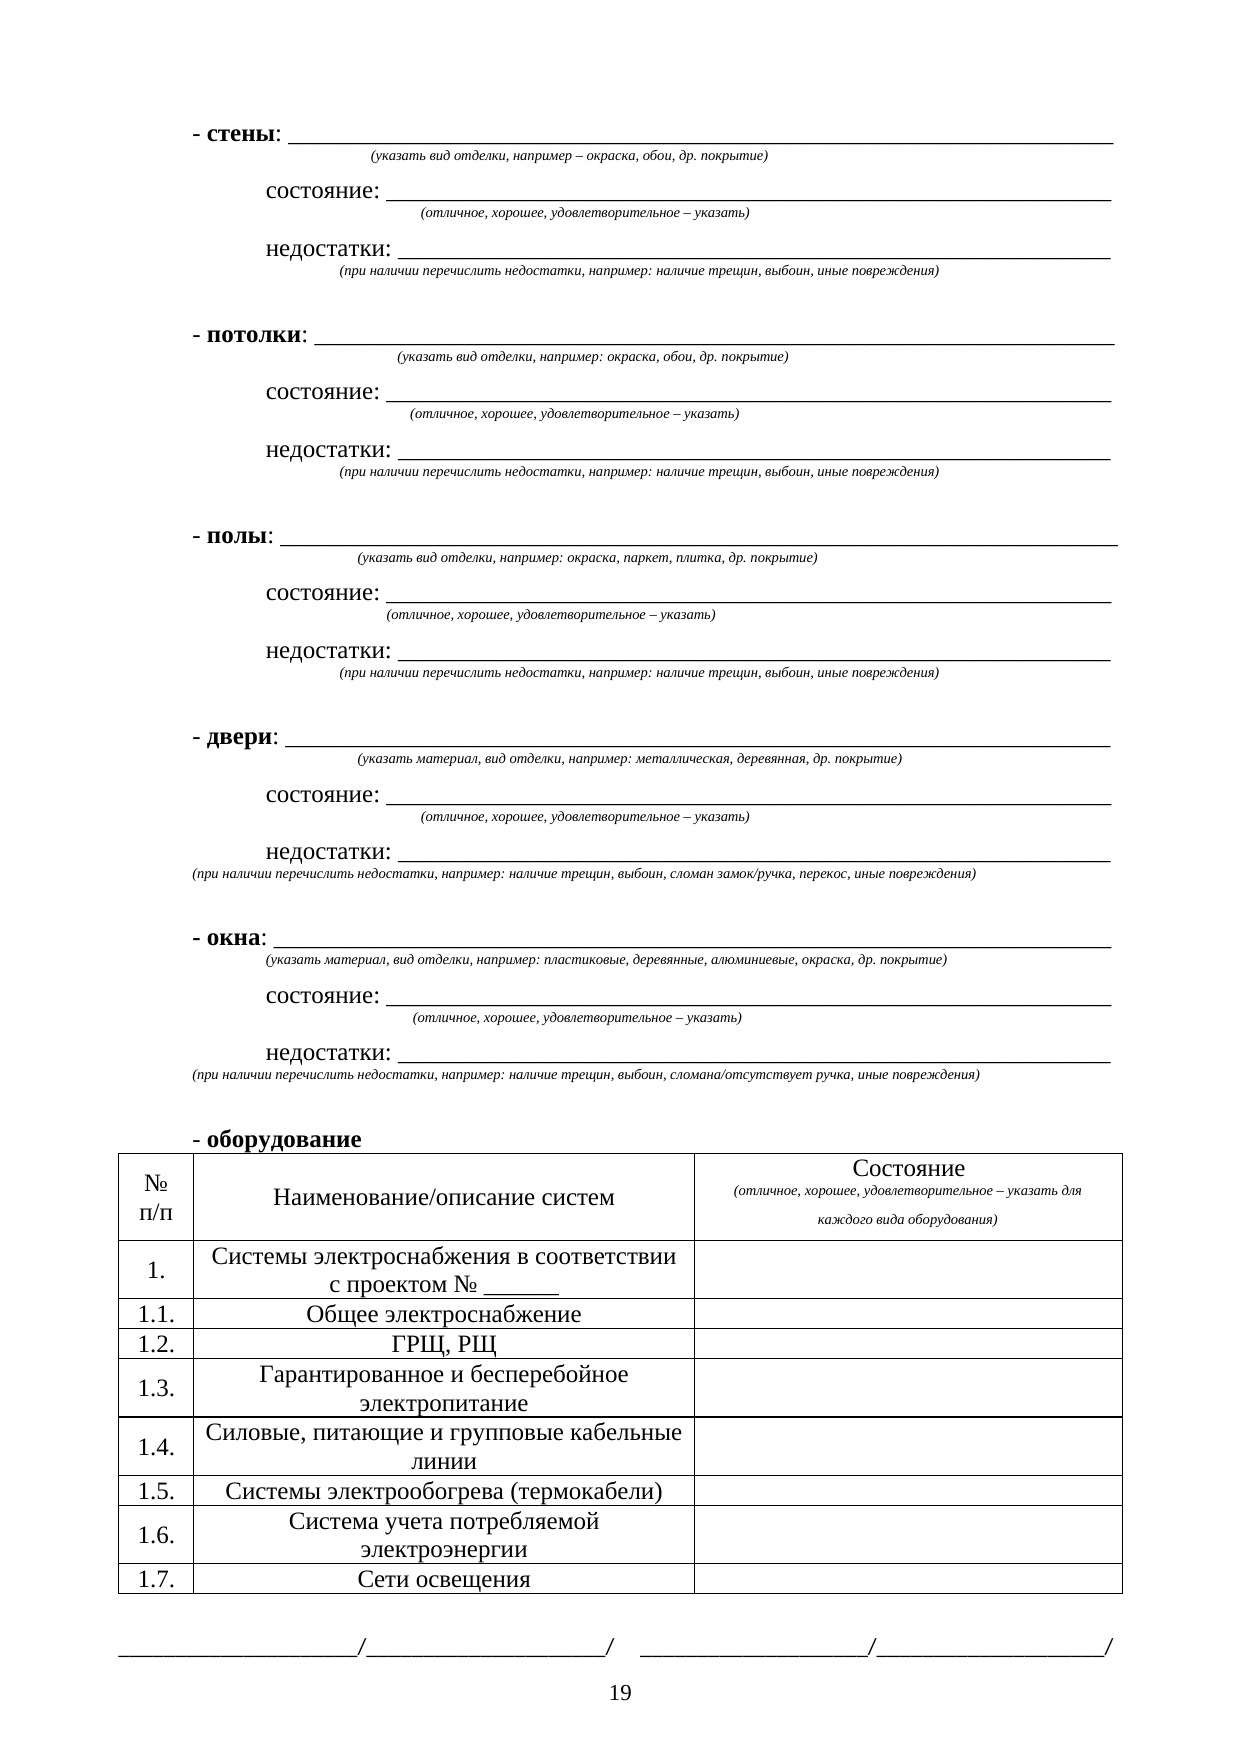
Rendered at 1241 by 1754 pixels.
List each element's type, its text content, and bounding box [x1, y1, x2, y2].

table_cell 1.6. [119, 1506, 193, 1563]
table_cell Силовые, питающие и групповые кабельные линии [194, 1418, 694, 1475]
text (указать вид отделки, например: окраска, обои, др. покрытие) [118, 347, 1122, 376]
table_header Состояние (отличное, хорошее, удовлетворительное – указать для каждого вида оборудования) [695, 1154, 1122, 1240]
text недостатки: _________________________________________________________ [118, 635, 1122, 664]
table_header № п/п [119, 1154, 193, 1240]
text - потолки: ________________________________________________________________ [118, 319, 1122, 347]
text (при наличии перечислить недостатки, например: наличие трещин, выбоин, иные повреждения) [118, 664, 1122, 692]
table_cell 1. [119, 1241, 193, 1298]
text - полы: ___________________________________________________________________ [118, 520, 1122, 549]
table_cell Системы электроснабжения в соответствии с проектом № ______ [194, 1241, 694, 1298]
table_cell ГРЩ, РЩ [194, 1329, 694, 1358]
table_cell [695, 1359, 1122, 1416]
text состояние: __________________________________________________________ [118, 577, 1122, 606]
text - стены: __________________________________________________________________ [118, 118, 1122, 147]
text (при наличии перечислить недостатки, например: наличие трещин, выбоин, иные повреждения) [118, 462, 1122, 491]
table_cell [695, 1329, 1122, 1358]
text состояние: __________________________________________________________ [118, 779, 1122, 807]
table_cell 1.2. [119, 1329, 193, 1358]
text недостатки: _________________________________________________________ [118, 434, 1122, 462]
text (отличное, хорошее, удовлетворительное – указать) [118, 1009, 1122, 1037]
text (отличное, хорошее, удовлетворительное – указать) [118, 204, 1122, 233]
text недостатки: _________________________________________________________ [118, 233, 1122, 262]
text (указать материал, вид отделки, например: металлическая, деревянная, др. покрытие) [118, 750, 1122, 779]
table_cell Гарантированное и бесперебойное электропитание [194, 1359, 694, 1416]
table_cell Общее электроснабжение [194, 1299, 694, 1328]
text состояние: __________________________________________________________ [118, 980, 1122, 1009]
text (указать вид отделки, например – окраска, обои, др. покрытие) [118, 147, 1122, 176]
text (при наличии перечислить недостатки, например: наличие трещин, выбоин, иные повреждения) [118, 262, 1122, 291]
text состояние: __________________________________________________________ [118, 176, 1122, 204]
table_cell [695, 1241, 1122, 1298]
text - двери: __________________________________________________________________ [118, 721, 1122, 750]
table_cell Системы электрообогрева (термокабели) [194, 1476, 694, 1505]
text (при наличии перечислить недостатки, например: наличие трещин, выбоин, сломана/отсутствует ручка, иные повреждения) [118, 1066, 1122, 1095]
text (указать материал, вид отделки, например: пластиковые, деревянные, алюминиевые, окраска, др. покрытие) [118, 951, 1122, 980]
table_cell 1.7. [119, 1564, 193, 1593]
text - окна: ___________________________________________________________________ [118, 922, 1122, 951]
text (при наличии перечислить недостатки, например: наличие трещин, выбоин, сломан замок/ручка, перекос, иные повреждения) [118, 865, 1122, 894]
table_cell 1.5. [119, 1476, 193, 1505]
table_cell [695, 1476, 1122, 1505]
table_cell Система учета потребляемой электроэнергии [194, 1506, 694, 1563]
text (отличное, хорошее, удовлетворительное – указать) [118, 807, 1122, 836]
text - оборудование [118, 1124, 1122, 1152]
text состояние: __________________________________________________________ [118, 376, 1122, 405]
text (указать вид отделки, например: окраска, паркет, плитка, др. покрытие) [118, 549, 1122, 577]
text (отличное, хорошее, удовлетворительное – указать) [118, 405, 1122, 434]
table_cell [695, 1418, 1122, 1475]
table_cell [695, 1564, 1122, 1593]
text (отличное, хорошее, удовлетворительное – указать) [118, 606, 1122, 635]
text недостатки: _________________________________________________________ [118, 836, 1122, 865]
table_cell 1.1. [119, 1299, 193, 1328]
table_header Наименование/описание систем [194, 1154, 694, 1240]
table_cell Сети освещения [194, 1564, 694, 1593]
text недостатки: _________________________________________________________ [118, 1037, 1122, 1066]
table_cell [695, 1506, 1122, 1563]
table_cell [695, 1299, 1122, 1328]
table_cell 1.3. [119, 1359, 193, 1416]
table_cell 1.4. [119, 1418, 193, 1475]
